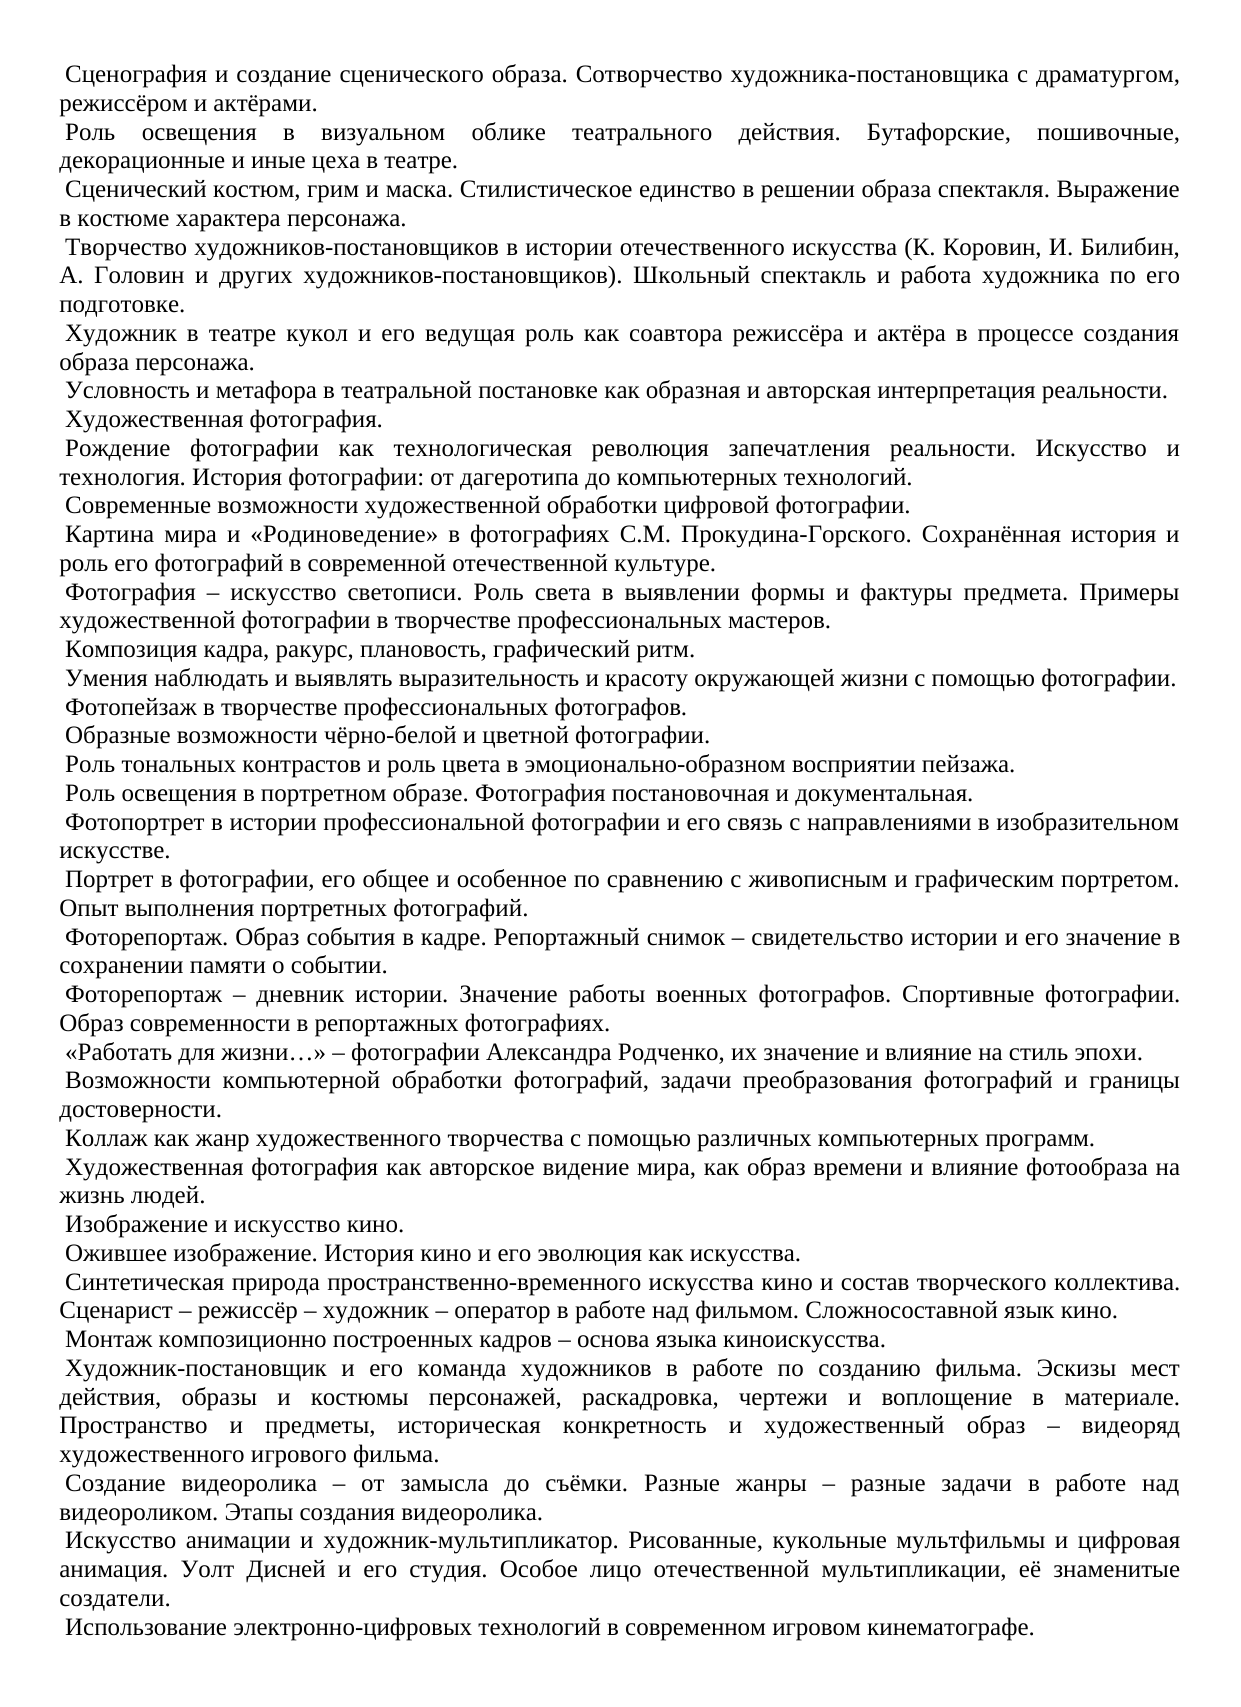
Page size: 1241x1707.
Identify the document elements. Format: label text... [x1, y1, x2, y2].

text Композиция кадра, ракурс, плановость, графический ритм. [59, 634, 1181, 663]
text Умения наблюдать и выявлять выразительность и красоту окружающей жизни с помощью фотографии. [59, 663, 1181, 692]
text Синтетическая природа пространственно-временного искусства кино и состав творческого коллектива. Сценарист – режиссёр – художник – оператор в работе над фильмом. Сложносоставной язык кино. [59, 1267, 1181, 1324]
text Рождение фотографии как технологическая революция запечатления реальности. Искусство и технология. История фотографии: от дагеротипа до компьютерных технологий. [59, 433, 1181, 490]
text Фотопейзаж в творчестве профессиональных фотографов. [59, 692, 1181, 720]
text Создание видеоролика – от замысла до съёмки. Разные жанры – разные задачи в работе над видеороликом. Этапы создания видеоролика. [59, 1468, 1181, 1525]
text Образные возможности чёрно-белой и цветной фотографии. [59, 720, 1181, 749]
text Коллаж как жанр художественного творчества с помощью различных компьютерных программ. [59, 1123, 1181, 1152]
text Изображение и искусство кино. [59, 1209, 1181, 1238]
text Картина мира и «Родиноведение» в фотографиях С.М. Прокудина-Горского. Сохранённая история и роль его фотографий в современной отечественной культуре. [59, 519, 1181, 577]
text Фотопортрет в истории профессиональной фотографии и его связь с направлениями в изобразительном искусстве. [59, 807, 1181, 864]
text Искусство анимации и художник-мультипликатор. Рисованные, кукольные мультфильмы и цифровая анимация. Уолт Дисней и его студия. Особое лицо отечественной мультипликации, её знаменитые создатели. [59, 1525, 1181, 1612]
text Художественная фотография как авторское видение мира, как образ времени и влияние фотообраза на жизнь людей. [59, 1152, 1181, 1209]
text Художник-постановщик и его команда художников в работе по созданию фильма. Эскизы мест действия, образы и костюмы персонажей, раскадровка, чертежи и воплощение в материале. Пространство и предметы, историческая конкретность и художественный образ – видеоряд художественного игрового фильма. [59, 1353, 1181, 1468]
text Роль освещения в портретном образе. Фотография постановочная и документальная. [59, 778, 1181, 807]
text Фоторепортаж – дневник истории. Значение работы военных фотографов. Спортивные фотографии. Образ современности в репортажных фотографиях. [59, 979, 1181, 1037]
text Использование электронно-цифровых технологий в современном игровом кинематографе. [59, 1612, 1181, 1640]
text Художественная фотография. [59, 404, 1181, 433]
text Портрет в фотографии, его общее и особенное по сравнению с живописным и графическим портретом. Опыт выполнения портретных фотографий. [59, 864, 1181, 922]
text Фоторепортаж. Образ события в кадре. Репортажный снимок – свидетельство истории и его значение в сохранении памяти о событии. [59, 922, 1181, 979]
text Возможности компьютерной обработки фотографий, задачи преобразования фотографий и границы достоверности. [59, 1065, 1181, 1123]
text Сценография и создание сценического образа. Сотворчество художника-постановщика с драматургом, режиссёром и актёрами. [59, 59, 1181, 117]
text Роль тональных контрастов и роль цвета в эмоционально-образном восприятии пейзажа. [59, 749, 1181, 778]
text Ожившее изображение. История кино и его эволюция как искусства. [59, 1238, 1181, 1267]
text Условность и метафора в театральной постановке как образная и авторская интерпретация реальности. [59, 375, 1181, 404]
text Художник в театре кукол и его ведущая роль как соавтора режиссёра и актёра в процессе создания образа персонажа. [59, 318, 1181, 375]
text Современные возможности художественной обработки цифровой фотографии. [59, 490, 1181, 519]
text Фотография – искусство светописи. Роль света в выявлении формы и фактуры предмета. Примеры художественной фотографии в творчестве профессиональных мастеров. [59, 577, 1181, 634]
text Сценический костюм, грим и маска. Стилистическое единство в решении образа спектакля. Выражение в костюме характера персонажа. [59, 174, 1181, 232]
text Монтаж композиционно построенных кадров – основа языка киноискусства. [59, 1324, 1181, 1353]
text «Работать для жизни…» – фотографии Александра Родченко, их значение и влияние на стиль эпохи. [59, 1037, 1181, 1065]
text Творчество художников-постановщиков в истории отечественного искусства (К. Коровин, И. Билибин, А. Головин и других художников-постановщиков). Школьный спектакль и работа художника по его подготовке. [59, 232, 1181, 318]
text Роль освещения в визуальном облике театрального действия. Бутафорские, пошивочные, декорационные и иные цеха в театре. [59, 117, 1181, 174]
